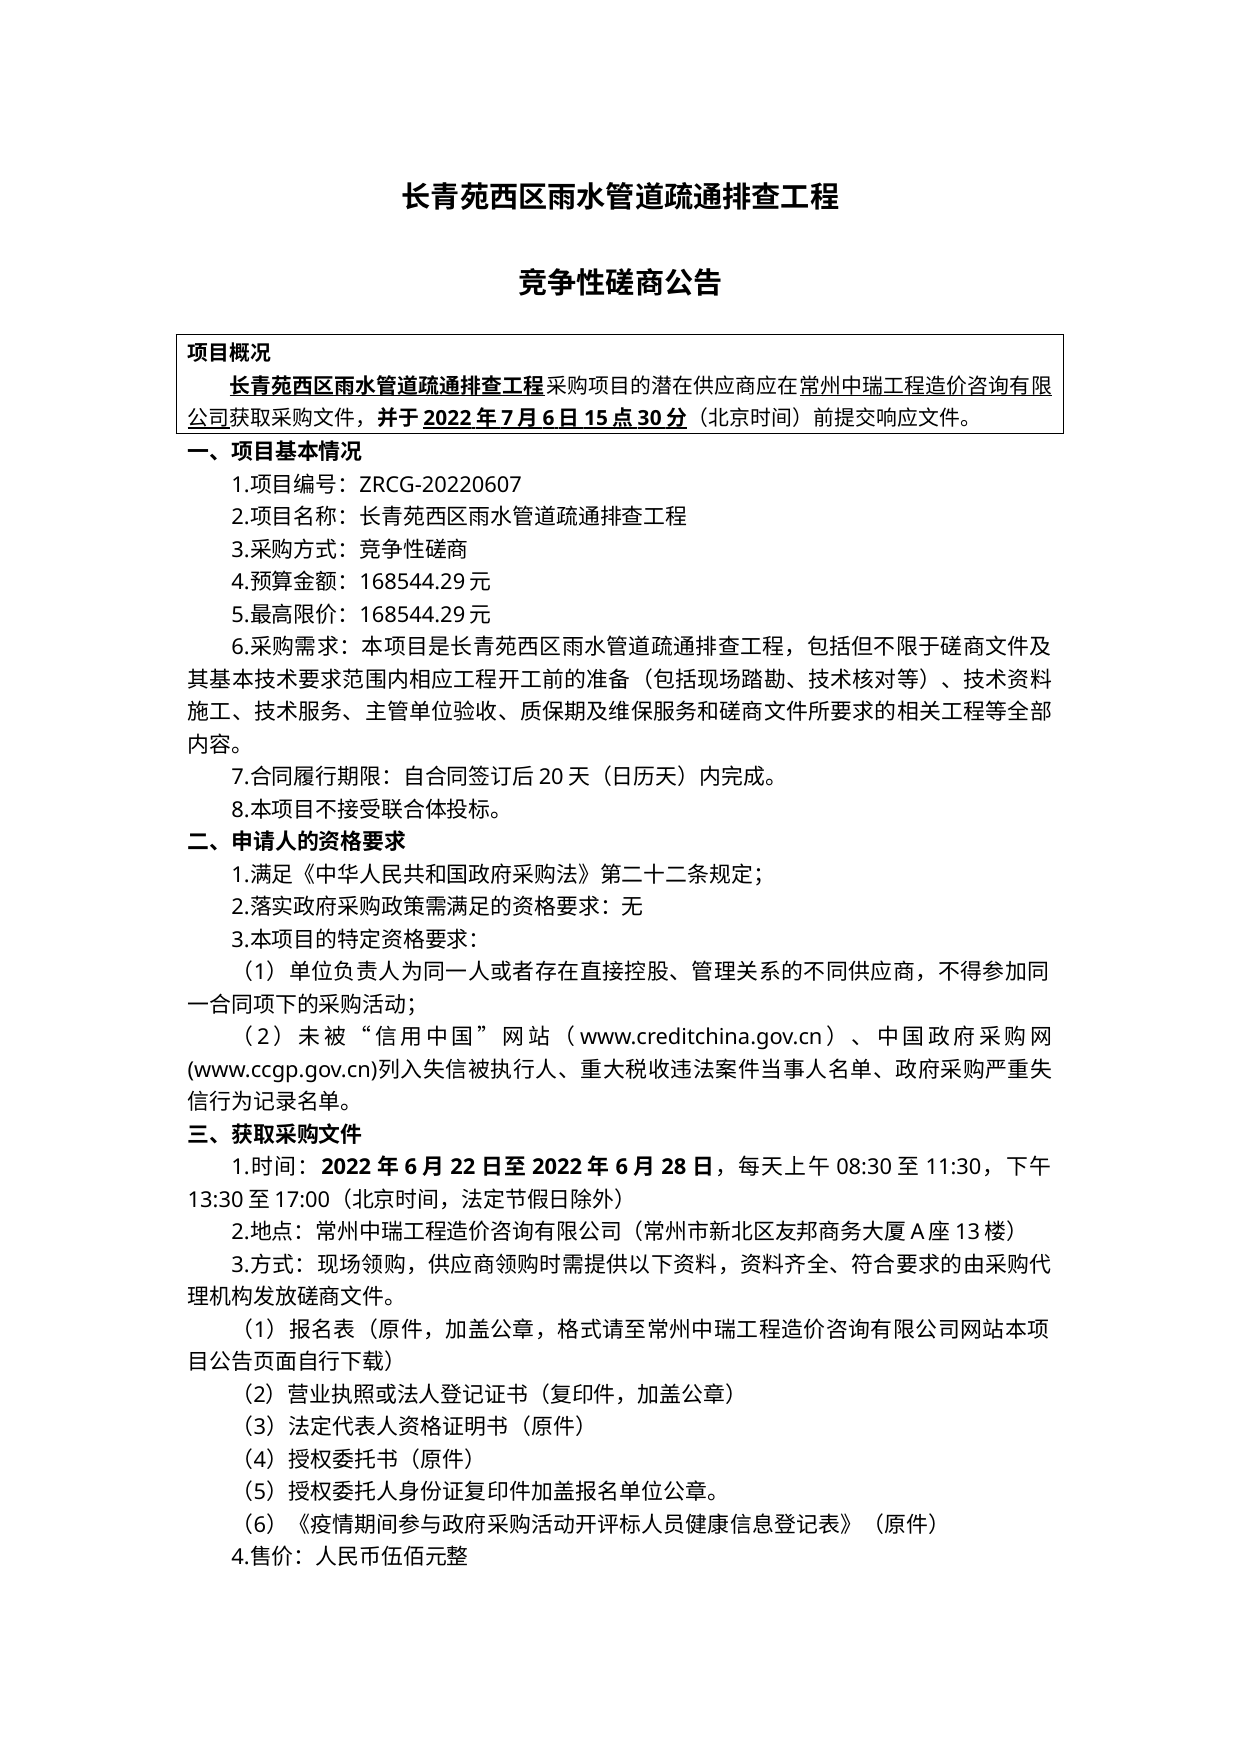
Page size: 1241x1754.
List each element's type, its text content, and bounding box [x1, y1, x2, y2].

text 一、项目基本情况 [187, 434, 1053, 466]
text （3）法定代表人资格证明书（原件） [187, 1409, 1053, 1441]
text 4.售价：人民币伍佰元整 [187, 1539, 1053, 1571]
text 2.落实政府采购政策需满足的资格要求：无 [187, 889, 1053, 921]
text 3.采购方式：竞争性磋商 [187, 531, 1053, 564]
text 6.采购需求：本项目是长青苑西区雨水管道疏通排查工程，包括但不限于磋商文件及其基本技术要求范围内相应工程开工前的准备（包括现场踏勘、技术核对等）、技术资料、施工、技术服务、主管单位验收、质保期及维保服务和磋商文件所要求的相关工程等全部内容。 [187, 629, 1053, 759]
text 1.项目编号：ZRCG-20220607 [187, 466, 1053, 499]
text 3.方式：现场领购，供应商领购时需提供以下资料，资料齐全、符合要求的由采购代理机构发放磋商文件。 [187, 1246, 1053, 1311]
text 2.项目名称：长青苑西区雨水管道疏通排查工程 [187, 499, 1053, 531]
text 竞争性磋商公告 [187, 248, 1053, 313]
text （1）报名表（原件，加盖公章，格式请至常州中瑞工程造价咨询有限公司网站本项目公告页面自行下载） [187, 1311, 1053, 1376]
text 3.本项目的特定资格要求： [187, 921, 1053, 954]
text 三、获取采购文件 [187, 1116, 1053, 1149]
text 4.预算金额：168544.29元 [187, 564, 1053, 596]
text 长青苑西区雨水管道疏通排查工程 [187, 162, 1053, 227]
text 8.本项目不接受联合体投标。 [187, 791, 1053, 824]
text 5.最高限价：168544.29元 [187, 596, 1053, 629]
text 1.时间：2022年6月22日至2022年6月28日，每天上午08:30至11:30，下午13:30至17:00（北京时间，法定节假日除外） [187, 1149, 1053, 1214]
table_header 项目概况 长青苑西区雨水管道疏通排查工程采购项目的潜在供应商应在常州中瑞工程造价咨询有限公司获取采购文件，并于2022年7月6日15点30分（北京时间）前提交响应文件。 [177, 335, 1063, 433]
text （6）《疫情期间参与政府采购活动开评标人员健康信息登记表》（原件） [187, 1506, 1053, 1539]
text 1.满足《中华人民共和国政府采购法》第二十二条规定； [187, 856, 1053, 889]
text 2.地点：常州中瑞工程造价咨询有限公司（常州市新北区友邦商务大厦A座13楼） [187, 1214, 1053, 1246]
text 二、申请人的资格要求 [187, 824, 1053, 856]
text （1）单位负责人为同一人或者存在直接控股、管理关系的不同供应商，不得参加同一合同项下的采购活动； [187, 954, 1053, 1019]
text （4）授权委托书（原件） [187, 1441, 1053, 1474]
text （5）授权委托人身份证复印件加盖报名单位公章。 [187, 1474, 1053, 1506]
text （2）未被“信用中国”网站（www.creditchina.gov.cn）、中国政府采购网(www.ccgp.gov.cn)列入失信被执行人、重大税收违法案件当事人名单、政府采购严重失信行为记录名单。 [187, 1019, 1053, 1116]
text （2）营业执照或法人登记证书（复印件，加盖公章） [187, 1376, 1053, 1409]
text 7.合同履行期限：自合同签订后20天（日历天）内完成。 [187, 759, 1053, 791]
